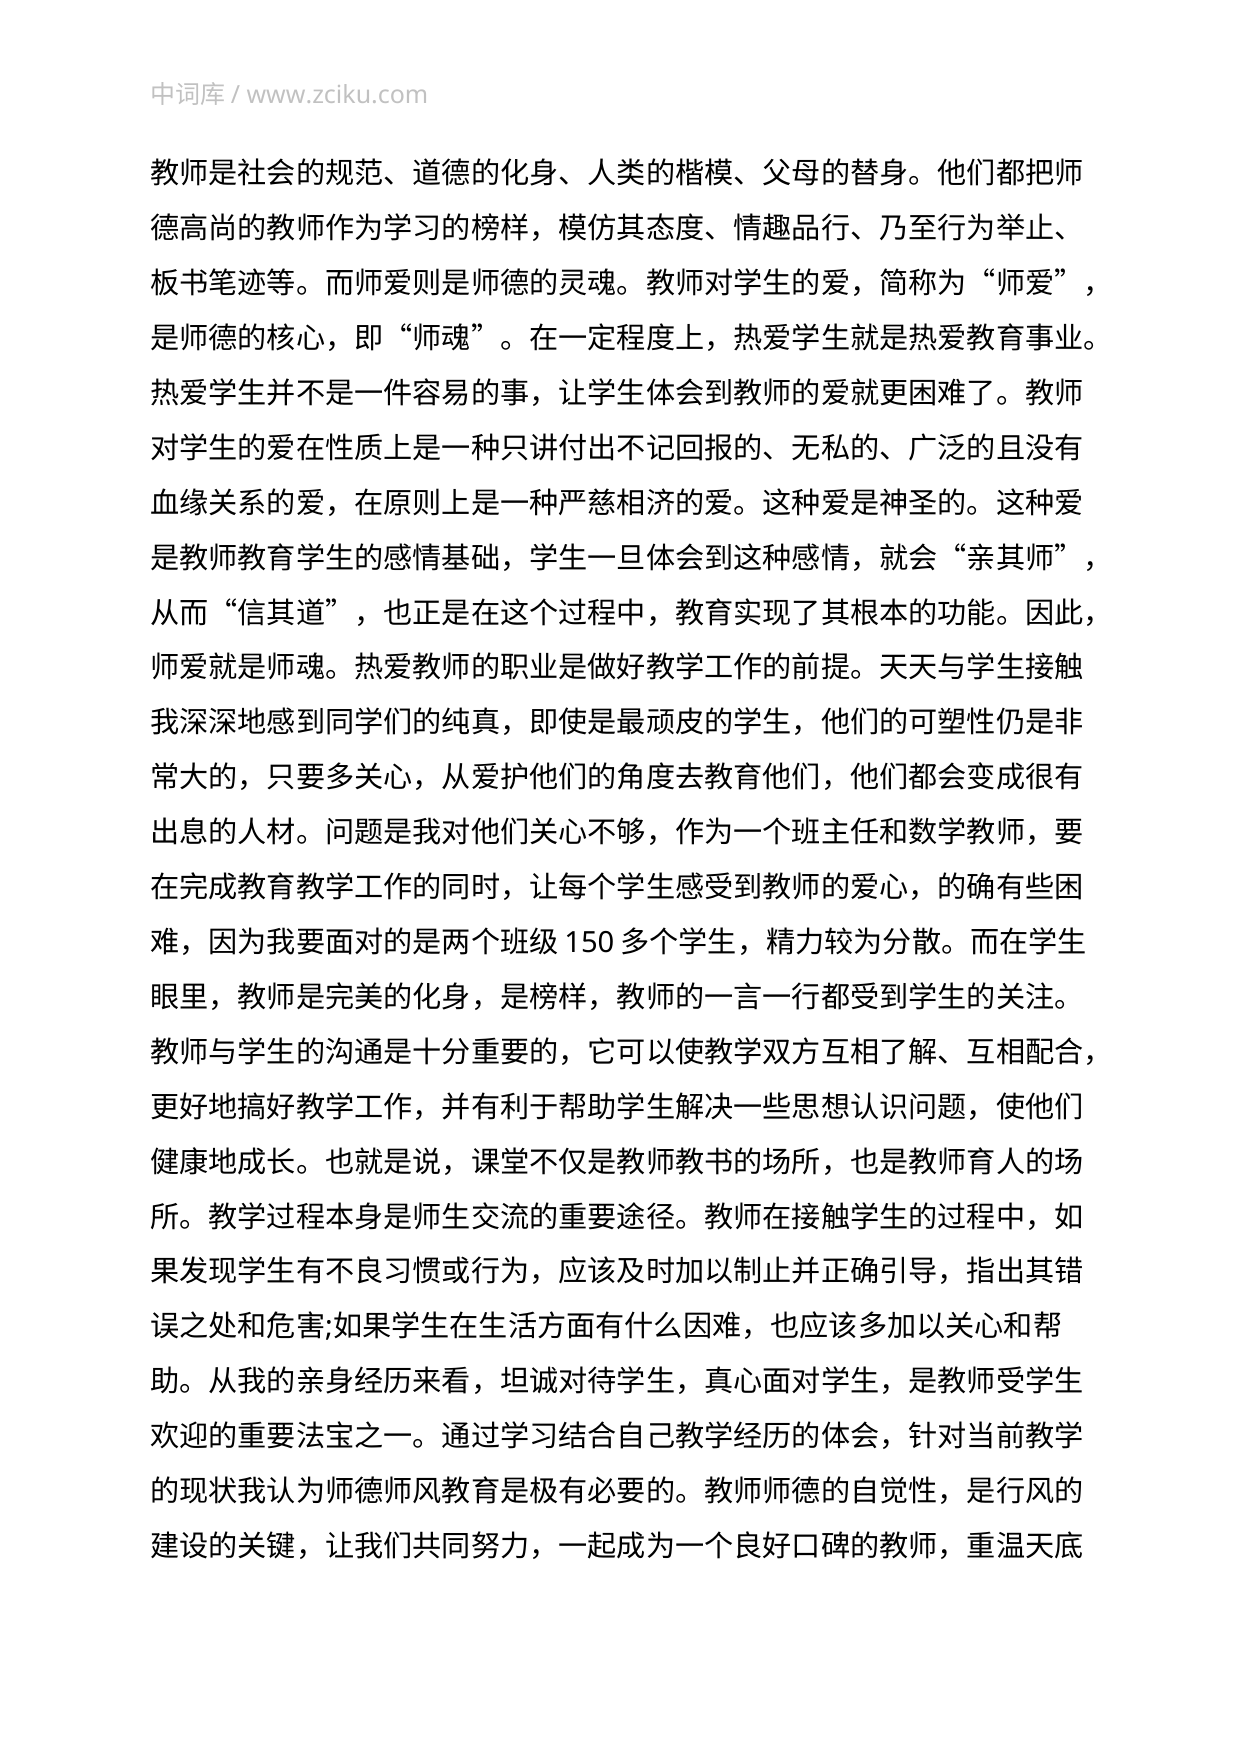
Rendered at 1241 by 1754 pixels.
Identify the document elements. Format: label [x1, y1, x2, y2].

text [150, 150, 1090, 1565]
